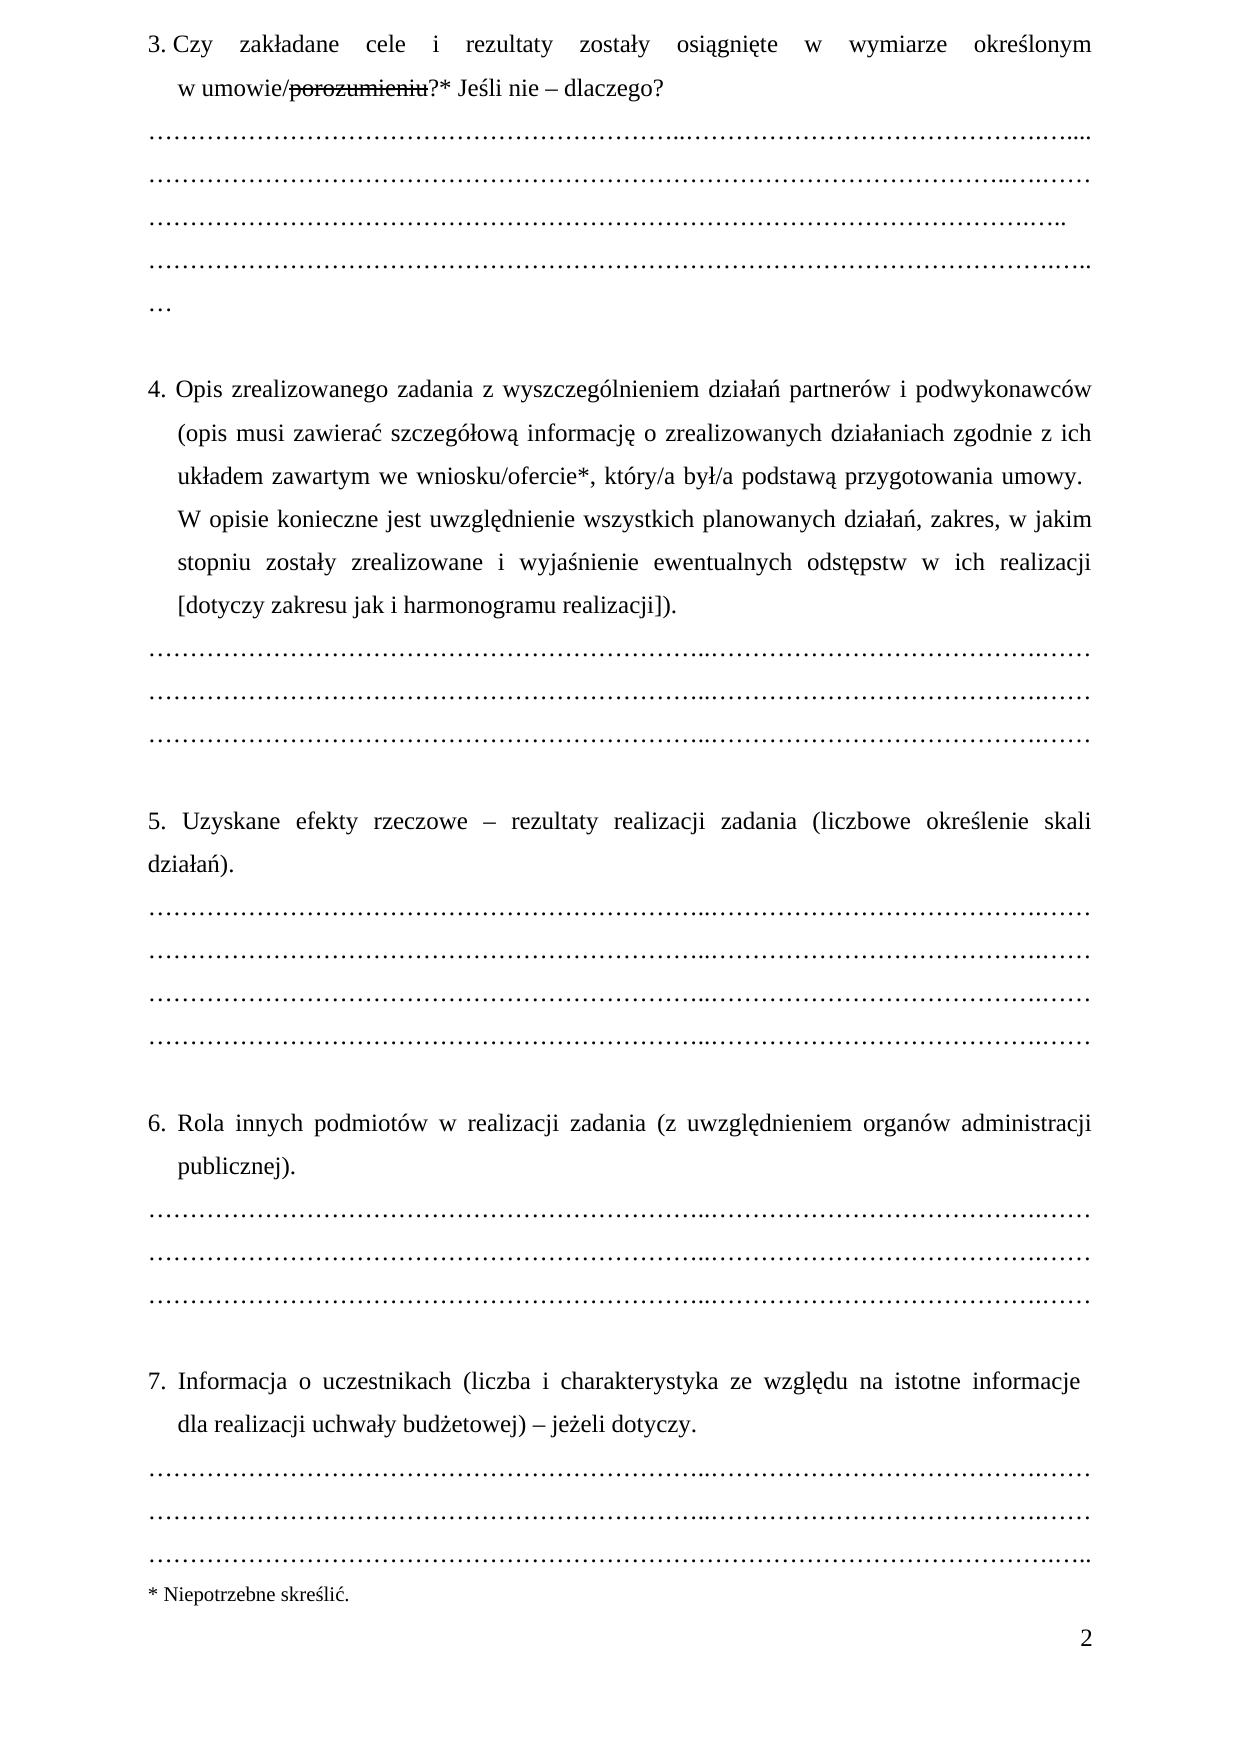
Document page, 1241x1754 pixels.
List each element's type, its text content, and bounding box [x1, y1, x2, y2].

text * Niepotrzebne skreślić. [148, 1582, 1092, 1606]
text 3. Czy zakładane cele i rezultaty zostały osiągnięte w wymiarze określonym w umowie/porozumieniu?* Jeśli nie – dlaczego? [148, 29, 1092, 101]
text ……………………………………………………………………………………………….….. [148, 1539, 1092, 1568]
text …………………………………………………………..………………………………….…… [148, 719, 1092, 748]
text …………………………………………………………………………………………..….…… [148, 159, 1092, 188]
text …………………………………………………………..………………………………….…… [148, 892, 1092, 921]
text 5. Uzyskane efekty rzeczowe – rezultaty realizacji zadania (liczbowe określenie skali działań). [148, 806, 1092, 878]
text …………………………………………………………………………………………….…..……………………………………………………………………………………………….…..… [148, 202, 1092, 317]
text 6. Rola innych podmiotów w realizacji zadania (z uwzględnieniem organów administracji publicznej). [148, 1108, 1092, 1179]
text ………………………………………………………..…………………………………….….... [148, 116, 1092, 144]
text …………………………………………………………..………………………………….…… [148, 1194, 1092, 1223]
text 7. Informacja o uczestnikach (liczba i charakterystyka ze względu na istotne informacje dla realizacji uchwały budżetowej) – jeżeli dotyczy. [148, 1366, 1092, 1438]
text …………………………………………………………..………………………………….…… [148, 1021, 1092, 1050]
text …………………………………………………………..………………………………….…… [148, 676, 1092, 705]
text 4. Opis zrealizowanego zadania z wyszczególnieniem działań partnerów i podwykonawców (opis musi zawierać szczegółową informację o zrealizowanych działaniach zgodnie z ich układem zawartym we wniosku/ofercie*, który/a był/a podstawą przygotowania umowy. W opisie konieczne jest uwzględnienie wszystkich planowanych działań, zakres, w jakim stopniu zostały zrealizowane i wyjaśnienie ewentualnych odstępstw w ich realizacji [dotyczy zakresu jak i harmonogramu realizacji]). [148, 374, 1092, 619]
text …………………………………………………………..………………………………….…… [148, 1280, 1092, 1309]
text …………………………………………………………..………………………………….…… [148, 1237, 1092, 1266]
text …………………………………………………………..………………………………….…… [148, 1496, 1092, 1524]
text …………………………………………………………..………………………………….…… [148, 633, 1092, 662]
text …………………………………………………………..………………………………….…… [148, 935, 1092, 964]
text …………………………………………………………..………………………………….…… [148, 1453, 1092, 1481]
text …………………………………………………………..………………………………….…… [148, 978, 1092, 1007]
